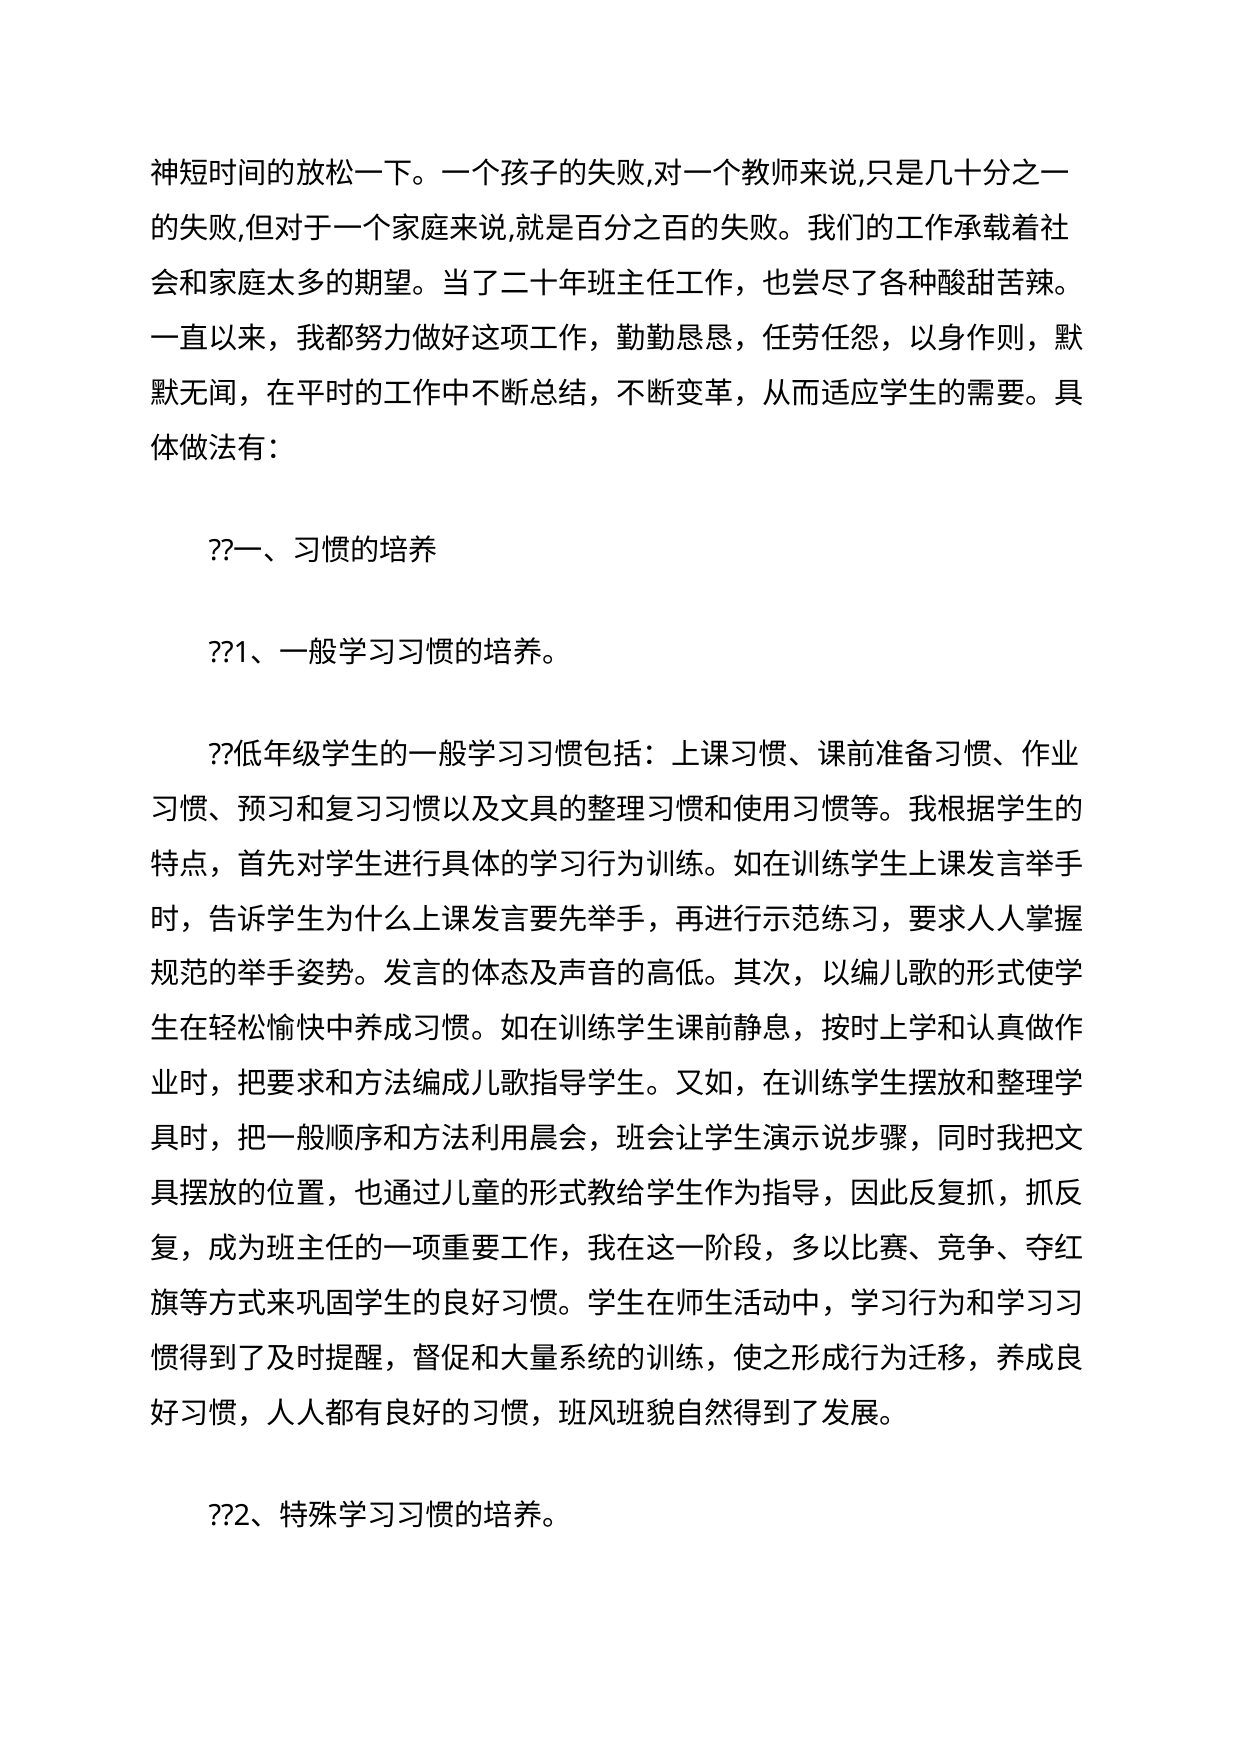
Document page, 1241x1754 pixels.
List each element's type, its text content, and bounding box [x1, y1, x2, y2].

text ??一、习惯的培养 [150, 526, 1090, 569]
text ??1、一般学习习惯的培养。 [150, 628, 1090, 671]
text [150, 150, 1090, 467]
text ??低年级学生的一般学习习惯包括：上课习惯、课前准备习惯、作业习惯、预习和复习习惯以及文具的整理习惯和使用习惯等。我根据学生的特点，首先对学生进行具体的学习行为训练。如在训练学生上课发言举手时，告诉学生为什么上课发言要先举手，再进行示范练习，要求人人掌握规范的举手姿势。发言的体态及声音的高低。其次，以编儿歌的形式使学生在轻松愉快中养成习惯。如在训练学生课前静息，按时上学和认真做作业时，把要求和方法编成儿歌指导学生。又如，在训练学生摆放和整理学具时，把一般顺序和方法利用晨会，班会让学生演示说步骤，同时我把文具摆放的位置，也通过儿童的形式教给学生作为指导，因此反复抓，抓反复，成为班主任的一项重要工作，我在这一阶段，多以比赛、竞争、夺红旗等方式来巩固学生的良好习惯。学生在师生活动中，学习行为和学习习惯得到了及时提醒，督促和大量系统的训练，使之形成行为迁移，养成良好习惯，人人都有良好的习惯，班风班貌自然得到了发展。 [150, 730, 1090, 1432]
text ??2、特殊学习习惯的培养。 [150, 1491, 1090, 1533]
